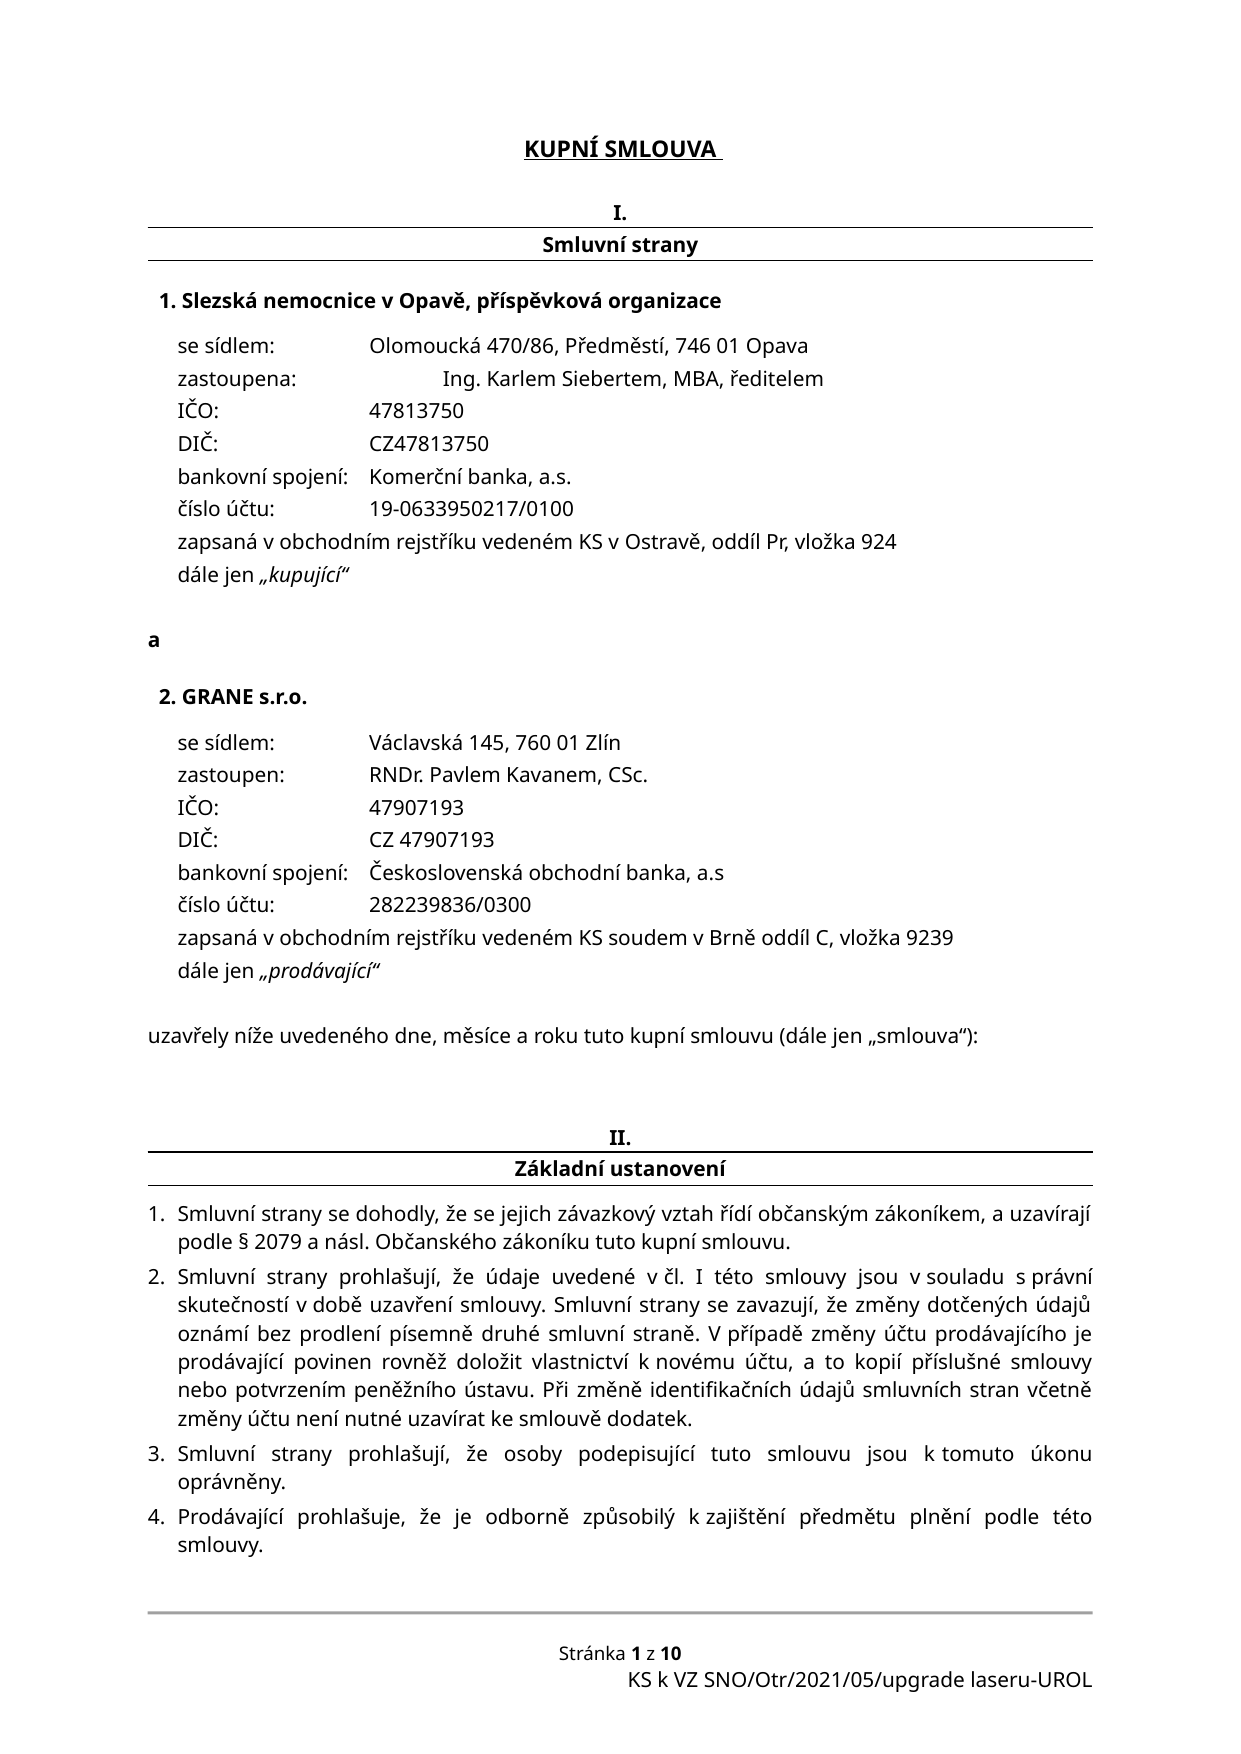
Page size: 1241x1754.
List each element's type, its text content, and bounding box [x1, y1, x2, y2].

text zastoupen: RNDr. Pavlem Kavanem, CSc. [177, 760, 1093, 789]
title KUPNÍ SMLOUVA [148, 133, 1093, 164]
text a [148, 625, 1093, 653]
text DIČ: CZ47813750 [177, 429, 1093, 458]
text zapsaná v obchodním rejstříku vedeném KS soudem v Brně oddíl C, vložka 9239 [177, 923, 1093, 952]
text dále jen „kupující“ [177, 560, 1093, 588]
text I. [148, 198, 1093, 227]
text DIČ: CZ 47907193 [177, 825, 1093, 854]
text IČO: 47907193 [177, 793, 1093, 821]
list Smluvní strany prohlašují, že údaje uvedené v čl. I této smlouvy jsou v souladu s právní skutečností v době uzavření smlouvy. Smluvní strany se zavazují, že změny dotčených údajů oznámí bez prodlení písemně druhé smluvní straně. V případě změny účtu prodávajícího je prodávající povinen rovněž doložit vlastnictví k novému účtu, a to kopií příslušné smlouvy nebo potvrzením peněžního ústavu. Při změně identifikačních údajů smluvních stran včetně změny účtu není nutné uzavírat ke smlouvě dodatek. [148, 1262, 1093, 1432]
text se sídlem: Václavská 145, 760 01 Zlín [177, 728, 1093, 756]
list Smluvní strany prohlašují, že osoby podepisující tuto smlouvu jsou k tomuto úkonu oprávněny. [148, 1439, 1093, 1496]
text číslo účtu: 19-0633950217/0100 [177, 494, 1093, 523]
list Smluvní strany se dohodly, že se jejich závazkový vztah řídí občanským zákoníkem, a uzavírají podle § 2079 a násl. Občanského zákoníku tuto kupní smlouvu. [148, 1199, 1093, 1256]
text bankovní spojení: Československá obchodní banka, a.s [177, 858, 1093, 886]
text číslo účtu: 282239836/0300 [177, 891, 1093, 919]
text uzavřely níže uvedeného dne, měsíce a roku tuto kupní smlouvu (dále jen „smlouva“): [148, 1021, 1093, 1049]
text bankovní spojení: Komerční banka, a.s. [177, 462, 1093, 490]
subtitle 1. Slezská nemocnice v Opavě, příspěvková organizace [158, 286, 1093, 315]
text II. [148, 1123, 1093, 1151]
subtitle 2. GRANE s.r.o. [158, 682, 1093, 711]
list Prodávající prohlašuje, že je odborně způsobilý k zajištění předmětu plnění podle této smlouvy. [148, 1502, 1093, 1559]
text Základní ustanovení [148, 1153, 1093, 1185]
text Smluvní strany [148, 228, 1093, 260]
text zapsaná v obchodním rejstříku vedeném KS v Ostravě, oddíl Pr, vložka 924 [177, 527, 1093, 556]
text zastoupena: Ing. Karlem Siebertem, MBA, ředitelem [177, 364, 1093, 392]
text IČO: 47813750 [177, 397, 1093, 425]
text dále jen „prodávající“ [177, 956, 1093, 984]
text se sídlem: Olomoucká 470/86, Předměstí, 746 01 Opava [177, 331, 1093, 360]
